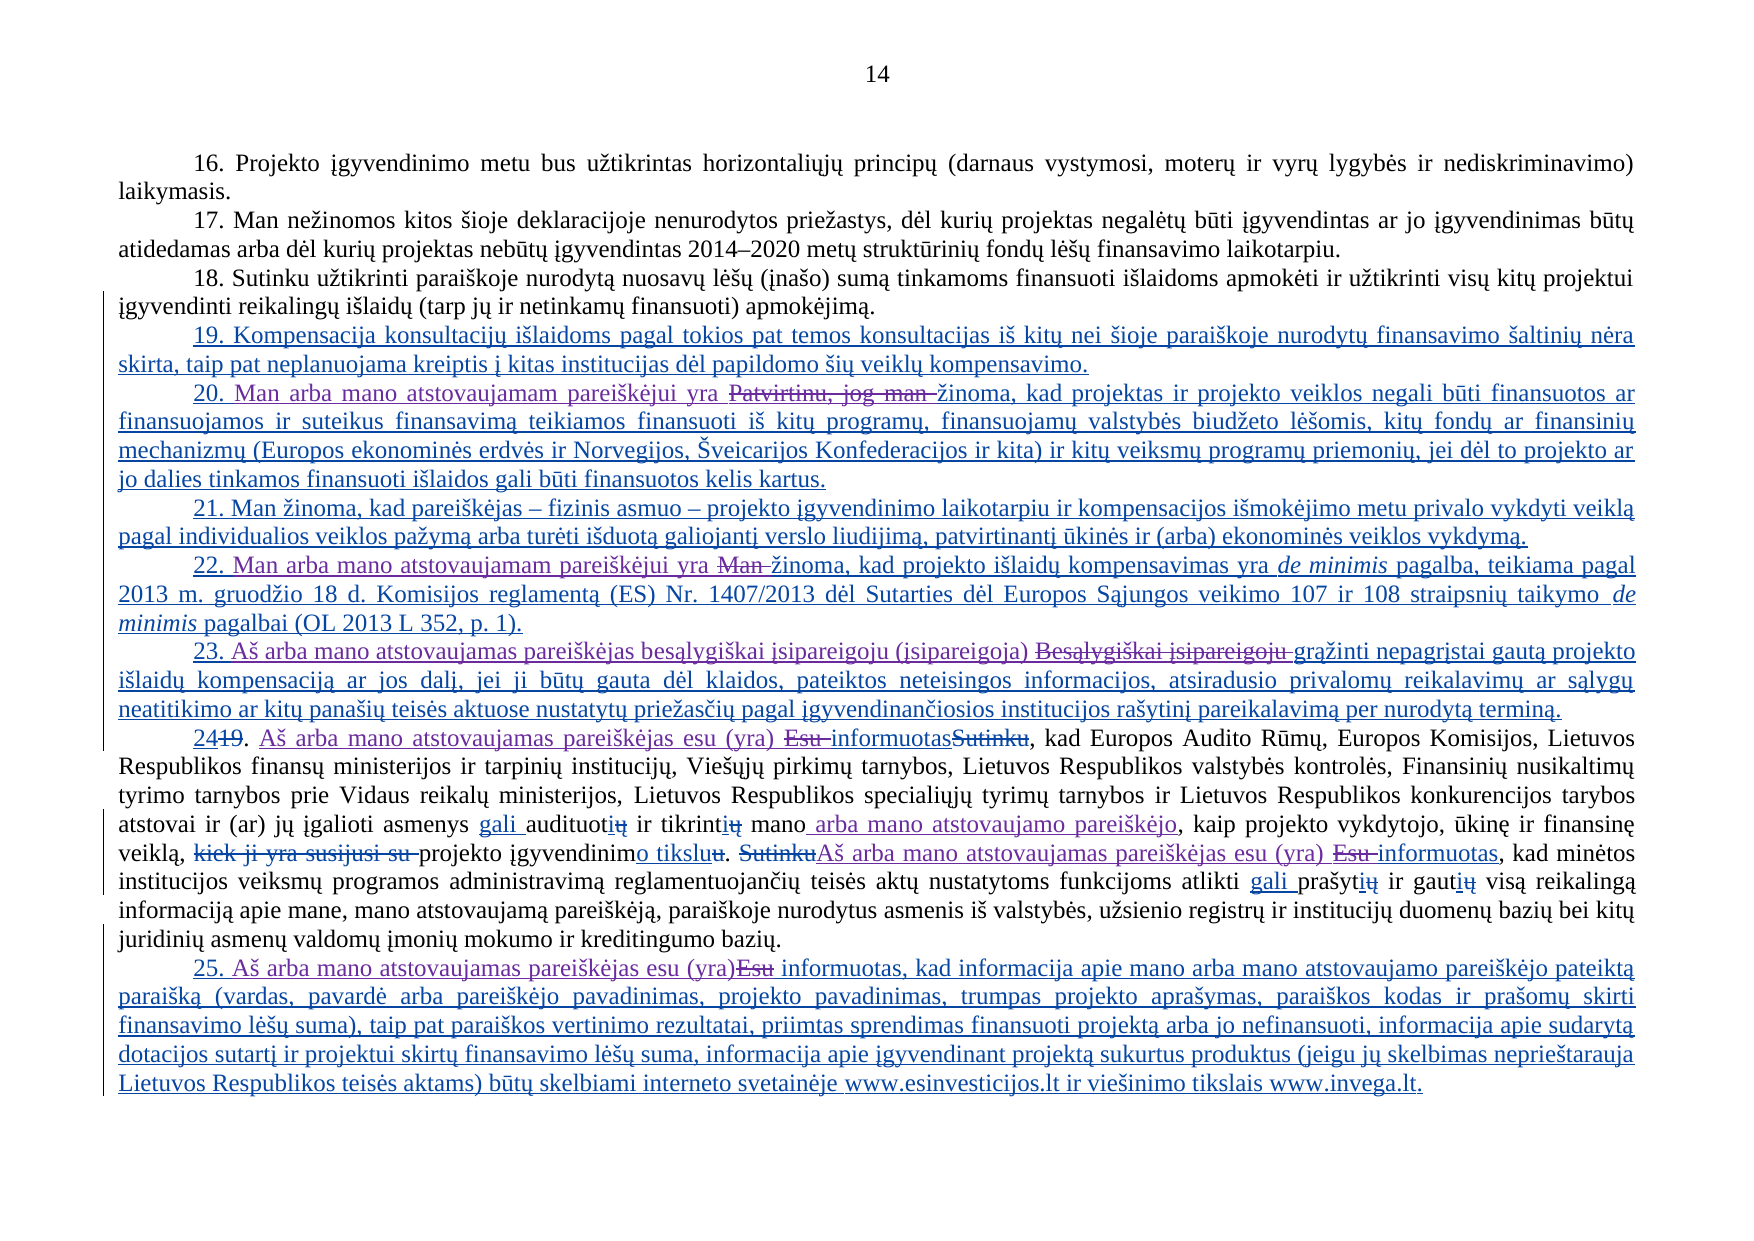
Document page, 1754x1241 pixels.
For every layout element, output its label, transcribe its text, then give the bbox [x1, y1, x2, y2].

text . , kad Europos Audito Rūmų, Europos Komisijos, Lietuvos Respublikos finansų ministerijos ir tarpinių institucijų, Viešųjų pirkimų tarnybos, Lietuvos Respublikos valstybės kontrolės, Finansinių nusikaltimų tyrimo tarnybos prie Vidaus reikalų ministerijos, Lietuvos Respublikos specialiųjų tyrimų tarnybos ir Lietuvos Respublikos konkurencijos tarybos atstovai ir (ar) jų įgalioti asmenys audituot ir tikrint mano, kaip projekto vykdytojo, ūkinę ir finansinę veiklą, projekto įgyvendinim. , kad minėtos institucijos veiksmų programos administravimą reglamentuojančių teisės aktų nustatytoms funkcijoms atlikti prašyt ir gaut visą reikalingą informaciją apie mane, mano atstovaujamą pareiškėją, paraiškoje nurodytus asmenis iš valstybės, užsienio registrų ir institucijų duomenų bazių bei kitų juridinių asmenų valdomų įmonių mokumo ir kreditingumo bazių. [118, 723, 1636, 953]
text 16. Projekto įgyvendinimo metu bus užtikrintas horizontaliųjų principų (darnaus vystymosi, moterų ir vyrų lygybės ir nediskriminavimo) laikymasis. [118, 148, 1636, 205]
text 17. Man nežinomos kitos šioje deklaracijoje nenurodytos priežastys, dėl kurių projektas negalėtų būti įgyvendintas ar jo įgyvendinimas būtų atidedamas arba dėl kurių projektas nebūtų įgyvendintas 2014–2020 metų struktūrinių fondų lėšų finansavimo laikotarpiu. [118, 205, 1636, 263]
text 18. Sutinku užtikrinti paraiškoje nurodytą nuosavų lėšų (įnašo) sumą tinkamoms finansuoti išlaidoms apmokėti ir užtikrinti visų kitų projektui įgyvendinti reikalingų išlaidų (tarp jų ir netinkamų finansuoti) apmokėjimą. [118, 263, 1636, 320]
